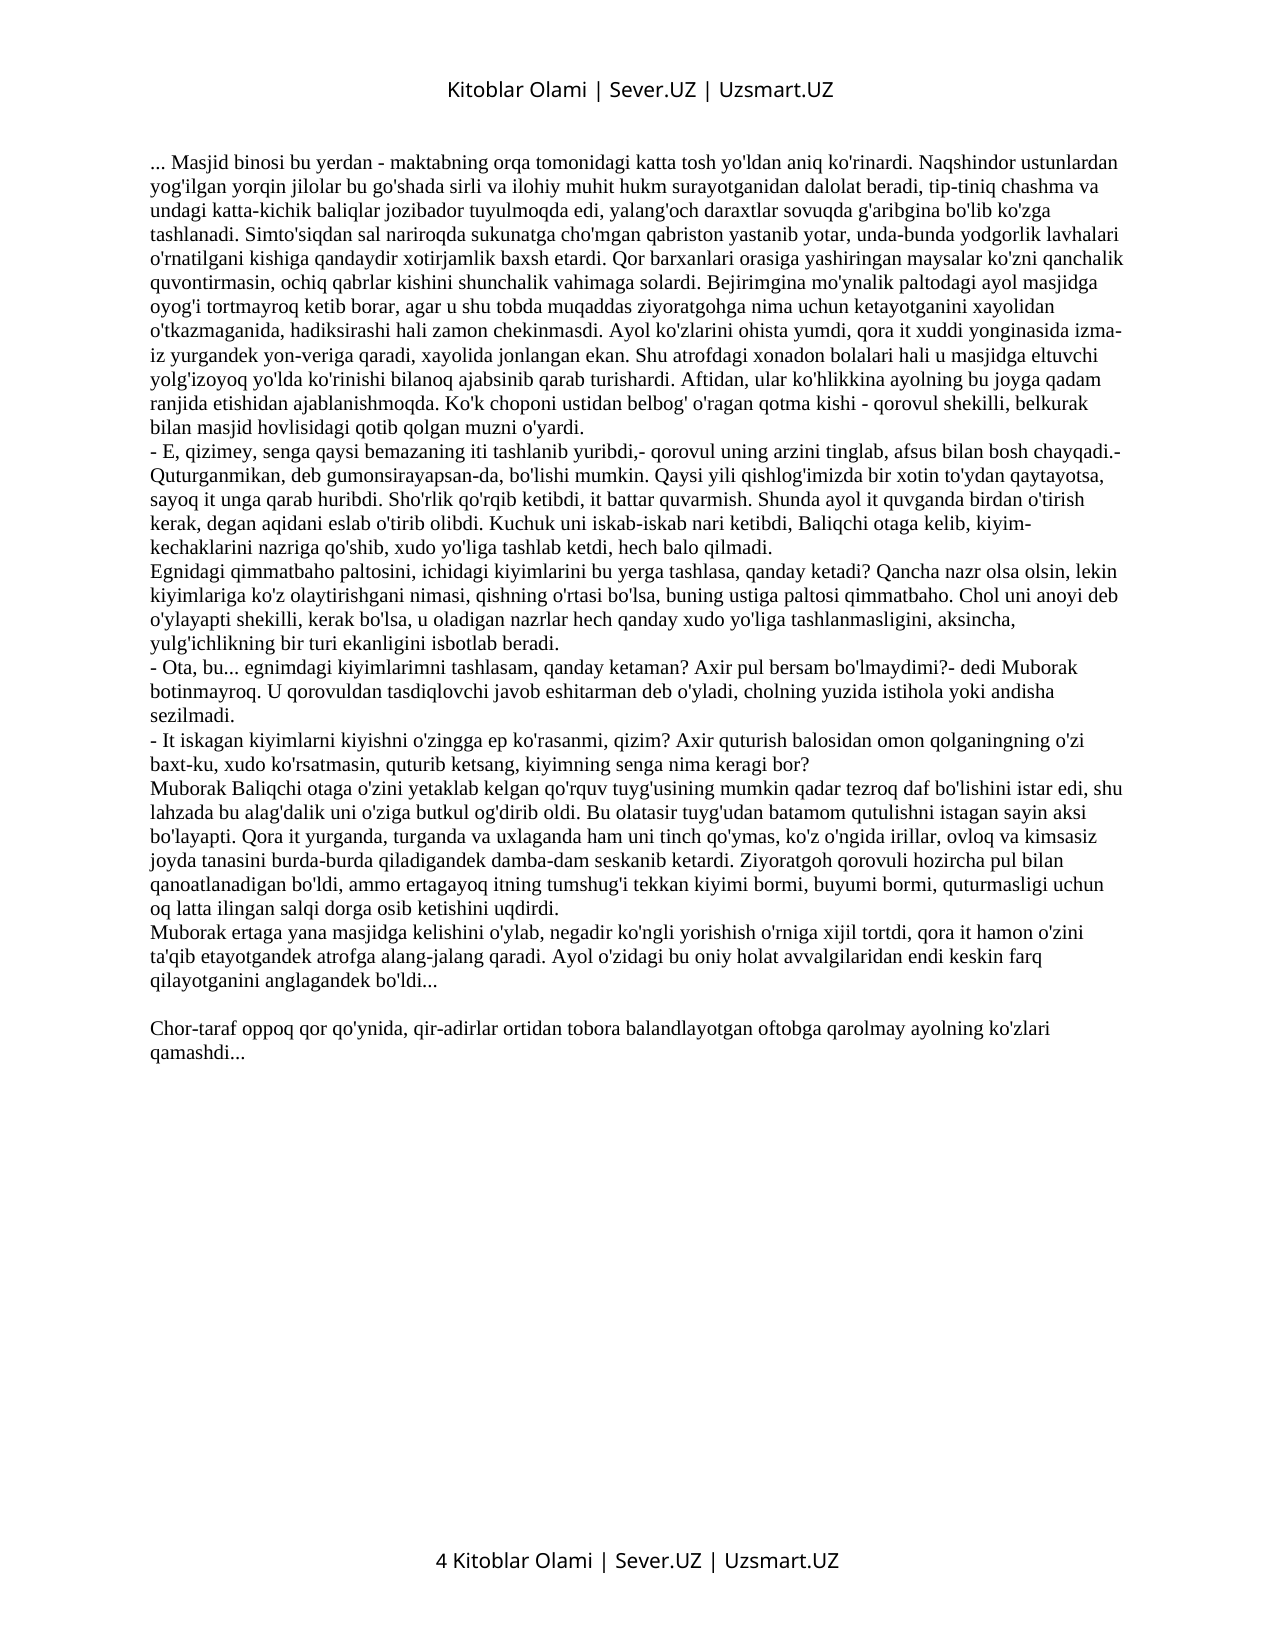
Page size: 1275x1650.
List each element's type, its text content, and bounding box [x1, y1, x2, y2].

text - Ota, bu... egnimdagi kiyimlarimni tashlasam, qanday ketaman? Axir pul bersam bo'lmaydimi?- dedi Muborak botinmayroq. U qorovuldan tasdiqlovchi javob eshitarman deb o'yladi, cholning yuzida istihola yoki andisha sezilmadi. [150, 655, 1125, 727]
text Chor-taraf oppoq qor qo'ynida, qir-adirlar ortidan tobora balandlayotgan oftobga qarolmay ayolning ko'zlari qamashdi... [150, 1016, 1125, 1064]
text Muborak Baliqchi otaga o'zini yetaklab kelgan qo'rquv tuyg'usining mumkin qadar tezroq daf bo'lishini istar edi, shu lahzada bu alag'dalik uni o'ziga butkul og'dirib oldi. Bu olatasir tuyg'udan batamom qutulishni istagan sayin aksi bo'layapti. Qora it yurganda, turganda va uxlaganda ham uni tinch qo'ymas, ko'z o'ngida irillar, ovloq va kimsasiz joyda tanasini burda-burda qiladigandek damba-dam seskanib ketardi. Ziyoratgoh qorovuli hozircha pul bilan qanoatlanadigan bo'ldi, ammo ertagayoq itning tumshug'i tekkan kiyimi bormi, buyumi bormi, quturmasligi uchun oq latta ilingan salqi dorga osib ketishini uqdirdi. [150, 776, 1125, 920]
text Egnidagi qimmatbaho paltosini, ichidagi kiyimlarini bu yerga tashlasa, qanday ketadi? Qancha nazr olsa olsin, lekin kiyimlariga ko'z olaytirishgani nimasi, qishning o'rtasi bo'lsa, buning ustiga paltosi qimmatbaho. Chol uni anoyi deb o'ylayapti shekilli, kerak bo'lsa, u oladigan nazrlar hech qanday xudo yo'liga tashlanmasligini, aksincha, yulg'ichlikning bir turi ekanligini isbotlab beradi. [150, 559, 1125, 655]
text Muborak ertaga yana masjidga kelishini o'ylab, negadir ko'ngli yorishish o'rniga xijil tortdi, qora it hamon o'zini ta'qib etayotgandek atrofga alang-jalang qaradi. Ayol o'zidagi bu oniy holat avvalgilaridan endi keskin farq qilayotganini anglagandek bo'ldi... [150, 920, 1125, 992]
text - E, qizimey, senga qaysi bemazaning iti tashlanib yuribdi,- qorovul uning arzini tinglab, afsus bilan bosh chayqadi.- Quturganmikan, deb gumonsirayapsan-da, bo'lishi mumkin. Qaysi yili qishlog'imizda bir xotin to'ydan qaytayotsa, sayoq it unga qarab huribdi. Sho'rlik qo'rqib ketibdi, it battar quvarmish. Shunda ayol it quvganda birdan o'tirish kerak, degan aqidani eslab o'tirib olibdi. Kuchuk uni iskab-iskab nari ketibdi, Baliqchi otaga kelib, kiyim-kechaklarini nazriga qo'shib, xudo yo'liga tashlab ketdi, hech balo qilmadi. [150, 439, 1125, 559]
text - It iskagan kiyimlarni kiyishni o'zingga ep ko'rasanmi, qizim? Axir quturish balosidan omon qolganingning o'zi baxt-ku, xudo ko'rsatmasin, quturib ketsang, kiyimning senga nima keragi bor? [150, 727, 1125, 776]
text ... Masjid binosi bu yerdan - maktabning orqa tomonidagi katta tosh yo'ldan aniq ko'rinardi. Naqshindor ustunlardan yog'ilgan yorqin jilolar bu go'shada sirli va ilohiy muhit hukm surayotganidan dalolat beradi, tip-tiniq chashma va undagi katta-kichik baliqlar jozibador tuyulmoqda edi, yalang'och daraxtlar sovuqda g'aribgina bo'lib ko'zga tashlanadi. Simto'siqdan sal nariroqda sukunatga cho'mgan qabriston yastanib yotar, unda-bunda yodgorlik lavhalari o'rnatilgani kishiga qandaydir xotirjamlik baxsh etardi. Qor barxanlari orasiga yashiringan maysalar ko'zni qanchalik quvontirmasin, ochiq qabrlar kishini shunchalik vahimaga solardi. Bejirimgina mo'ynalik paltodagi ayol masjidga oyog'i tortmayroq ketib borar, agar u shu tobda muqaddas ziyoratgohga nima uchun ketayotganini xayolidan o'tkazmaganida, hadiksirashi hali zamon chekinmasdi. Ayol ko'zlarini ohista yumdi, qora it xuddi yonginasida izma-iz yurgandek yon-veriga qaradi, xayolida jonlangan ekan. Shu atrofdagi xonadon bolalari hali u masjidga eltuvchi yolg'izoyoq yo'lda ko'rinishi bilanoq ajabsinib qarab turishardi. Aftidan, ular ko'hlikkina ayolning bu joyga qadam ranjida etishidan ajablanishmoqda. Ko'k choponi ustidan belbog' o'ragan qotma kishi - qorovul shekilli, belkurak bilan masjid hovlisidagi qotib qolgan muzni o'yardi. [150, 150, 1125, 439]
